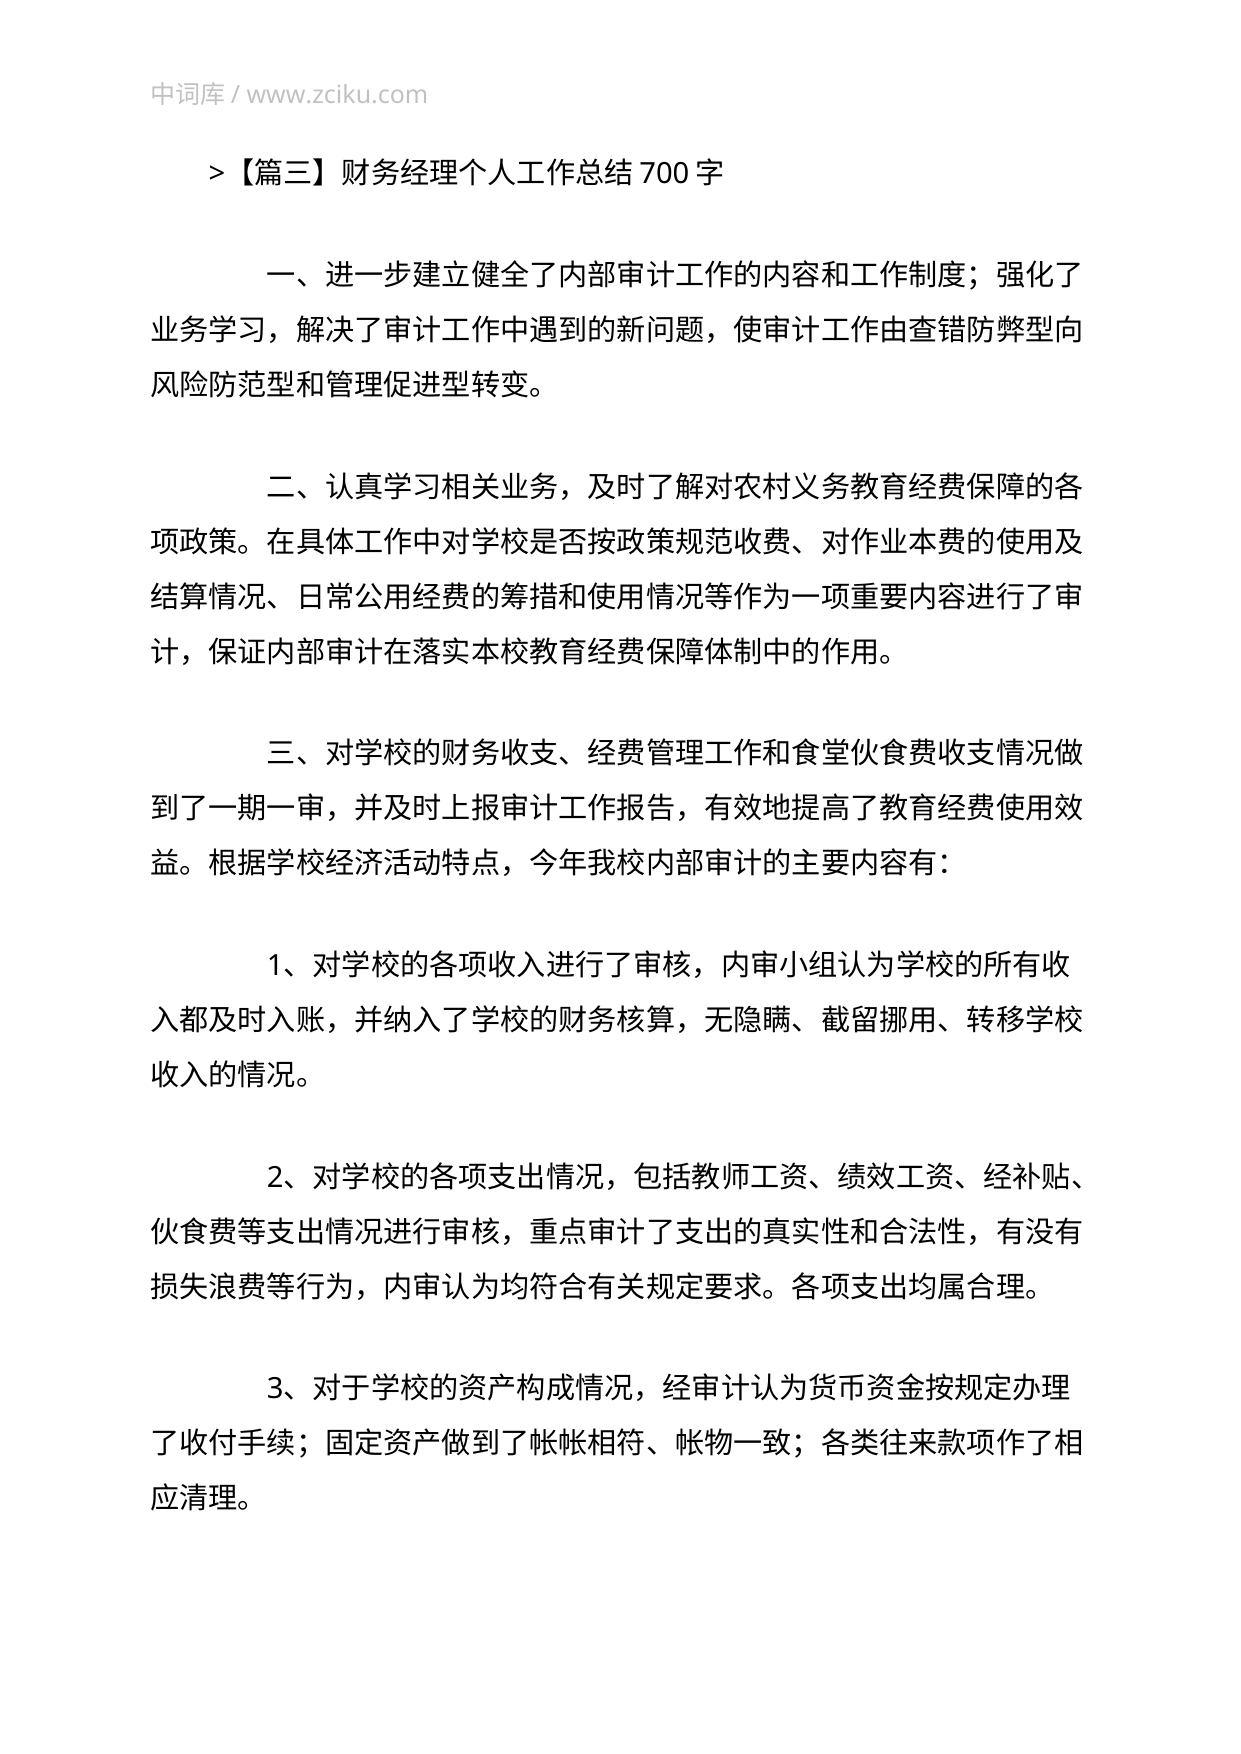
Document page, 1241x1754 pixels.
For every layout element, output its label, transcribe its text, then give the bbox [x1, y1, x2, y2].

text 三、对学校的财务收支、经费管理工作和食堂伙食费收支情况做到了一期一审，并及时上报审计工作报告，有效地提高了教育经费使用效益。根据学校经济活动特点，今年我校内部审计的主要内容有： [150, 730, 1090, 882]
text 3、对于学校的资产构成情况，经审计认为货币资金按规定办理了收付手续；固定资产做到了帐帐相符、帐物一致；各类往来款项作了相应清理。 [150, 1365, 1090, 1517]
text 二、认真学习相关业务，及时了解对农村义务教育经费保障的各项政策。在具体工作中对学校是否按政策规范收费、对作业本费的使用及结算情况、日常公用经费的筹措和使用情况等作为一项重要内容进行了审计，保证内部审计在落实本校教育经费保障体制中的作用。 [150, 463, 1090, 671]
text 2、对学校的各项支出情况，包括教师工资、绩效工资、经补贴、伙食费等支出情况进行审核，重点审计了支出的真实性和合法性，有没有损失浪费等行为，内审认为均符合有关规定要求。各项支出均属合理。 [150, 1153, 1090, 1305]
text 1、对学校的各项收入进行了审核，内审小组认为学校的所有收入都及时入账，并纳入了学校的财务核算，无隐瞒、截留挪用、转移学校收入的情况。 [150, 942, 1090, 1094]
text 一、进一步建立健全了内部审计工作的内容和工作制度；强化了业务学习，解决了审计工作中遇到的新问题，使审计工作由查错防弊型向风险防范型和管理促进型转变。 [150, 252, 1090, 404]
text >【篇三】财务经理个人工作总结700字 [150, 150, 1090, 192]
